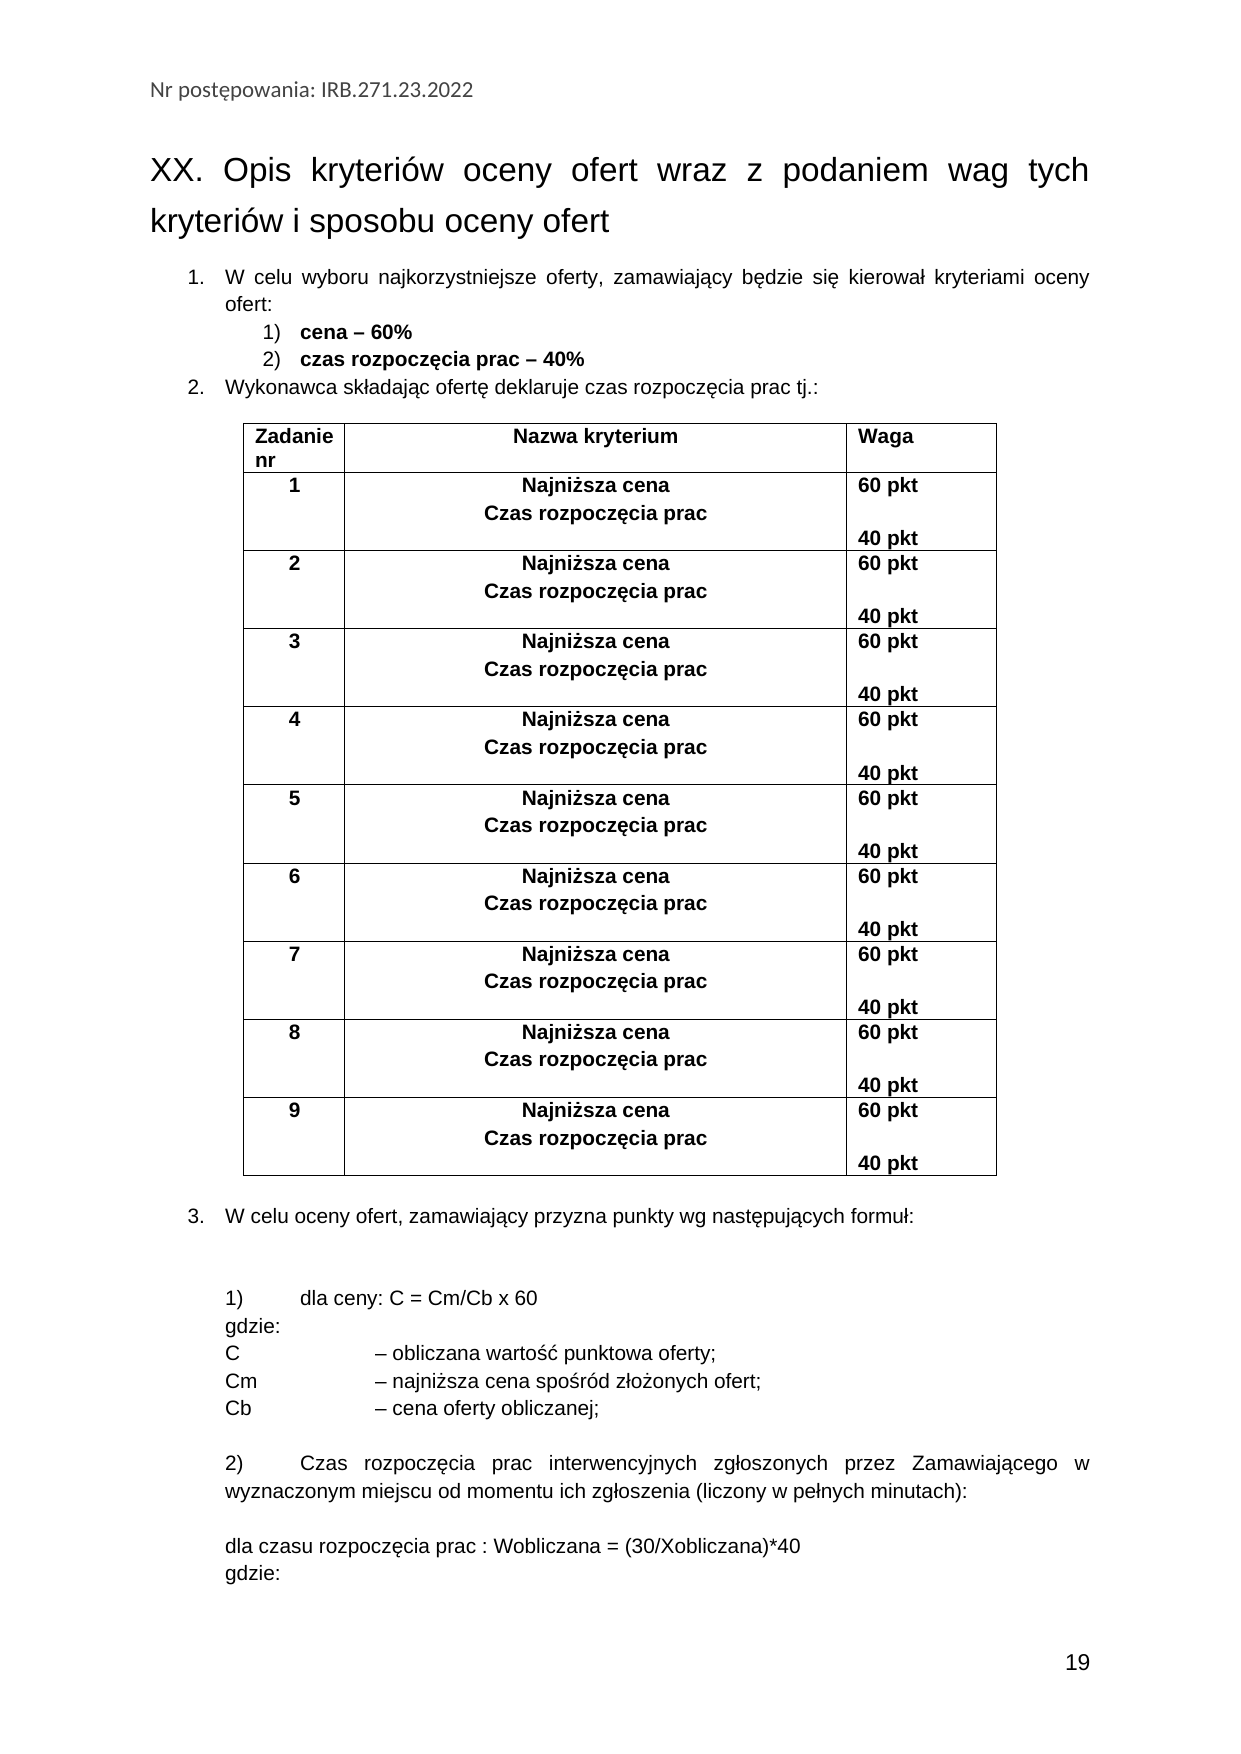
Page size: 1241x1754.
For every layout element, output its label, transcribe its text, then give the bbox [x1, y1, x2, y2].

list gdzie: [225, 1561, 1090, 1585]
subtitle XX. Opis kryteriów oceny ofert wraz z podaniem wag tych kryteriów i sposobu oceny ofert [150, 150, 1090, 239]
table_cell 60 pkt 40 pkt [847, 942, 996, 1019]
list 1) dla ceny: C = Cm/Cb x 60 [225, 1286, 1090, 1310]
table_cell 6 [244, 864, 344, 941]
table_cell Najniższa cena Czas rozpoczęcia prac [345, 1098, 846, 1175]
list 2) Czas rozpoczęcia prac interwencyjnych zgłoszonych przez Zamawiającego w wyznaczonym miejscu od momentu ich zgłoszenia (liczony w pełnych minutach): [225, 1451, 1090, 1502]
table_cell 1 [244, 473, 344, 550]
table_header Waga [847, 424, 996, 472]
table_cell 60 pkt 40 pkt [847, 864, 996, 941]
table_cell 2 [244, 551, 344, 628]
table_cell Najniższa cena Czas rozpoczęcia prac [345, 942, 846, 1019]
table_cell 8 [244, 1020, 344, 1097]
table_cell Najniższa cena Czas rozpoczęcia prac [345, 864, 846, 941]
table_cell 60 pkt 40 pkt [847, 785, 996, 862]
table_header Zadanie nr [244, 424, 344, 472]
table_cell Najniższa cena Czas rozpoczęcia prac [345, 707, 846, 784]
table_cell 7 [244, 942, 344, 1019]
table_cell 3 [244, 629, 344, 706]
list C – obliczana wartość punktowa oferty; [225, 1341, 1090, 1365]
table_cell Najniższa cena Czas rozpoczęcia prac [345, 629, 846, 706]
list Wykonawca składając ofertę deklaruje czas rozpoczęcia prac tj.: [187, 374, 1090, 398]
table_cell 60 pkt 40 pkt [847, 551, 996, 628]
table_cell 9 [244, 1098, 344, 1175]
list Cb – cena oferty obliczanej; [225, 1396, 1090, 1420]
list czas rozpoczęcia prac – 40% [262, 347, 1090, 371]
table_cell 60 pkt 40 pkt [847, 1098, 996, 1175]
list dla czasu rozpoczęcia prac : Wobliczana = (30/Xobliczana)*40 [225, 1533, 1090, 1557]
table_header Nazwa kryterium [345, 424, 846, 472]
list cena – 60% [262, 319, 1090, 343]
table_cell Najniższa cena Czas rozpoczęcia prac [345, 473, 846, 550]
list gdzie: [225, 1313, 1090, 1337]
table_cell Najniższa cena Czas rozpoczęcia prac [345, 1020, 846, 1097]
list Cm – najniższa cena spośród złożonych ofert; [225, 1368, 1090, 1392]
table_cell 60 pkt 40 pkt [847, 629, 996, 706]
table_cell Najniższa cena Czas rozpoczęcia prac [345, 551, 846, 628]
table_cell 4 [244, 707, 344, 784]
table_cell Najniższa cena Czas rozpoczęcia prac [345, 785, 846, 862]
table_cell 60 pkt 40 pkt [847, 473, 996, 550]
table_cell 5 [244, 785, 344, 862]
list W celu oceny ofert, zamawiający przyzna punkty wg następujących formuł: [187, 1203, 1090, 1227]
table_cell 60 pkt 40 pkt [847, 707, 996, 784]
list W celu wyboru najkorzystniejsze oferty, zamawiający będzie się kierował kryteriami oceny ofert: [187, 264, 1090, 316]
table_cell 60 pkt 40 pkt [847, 1020, 996, 1097]
